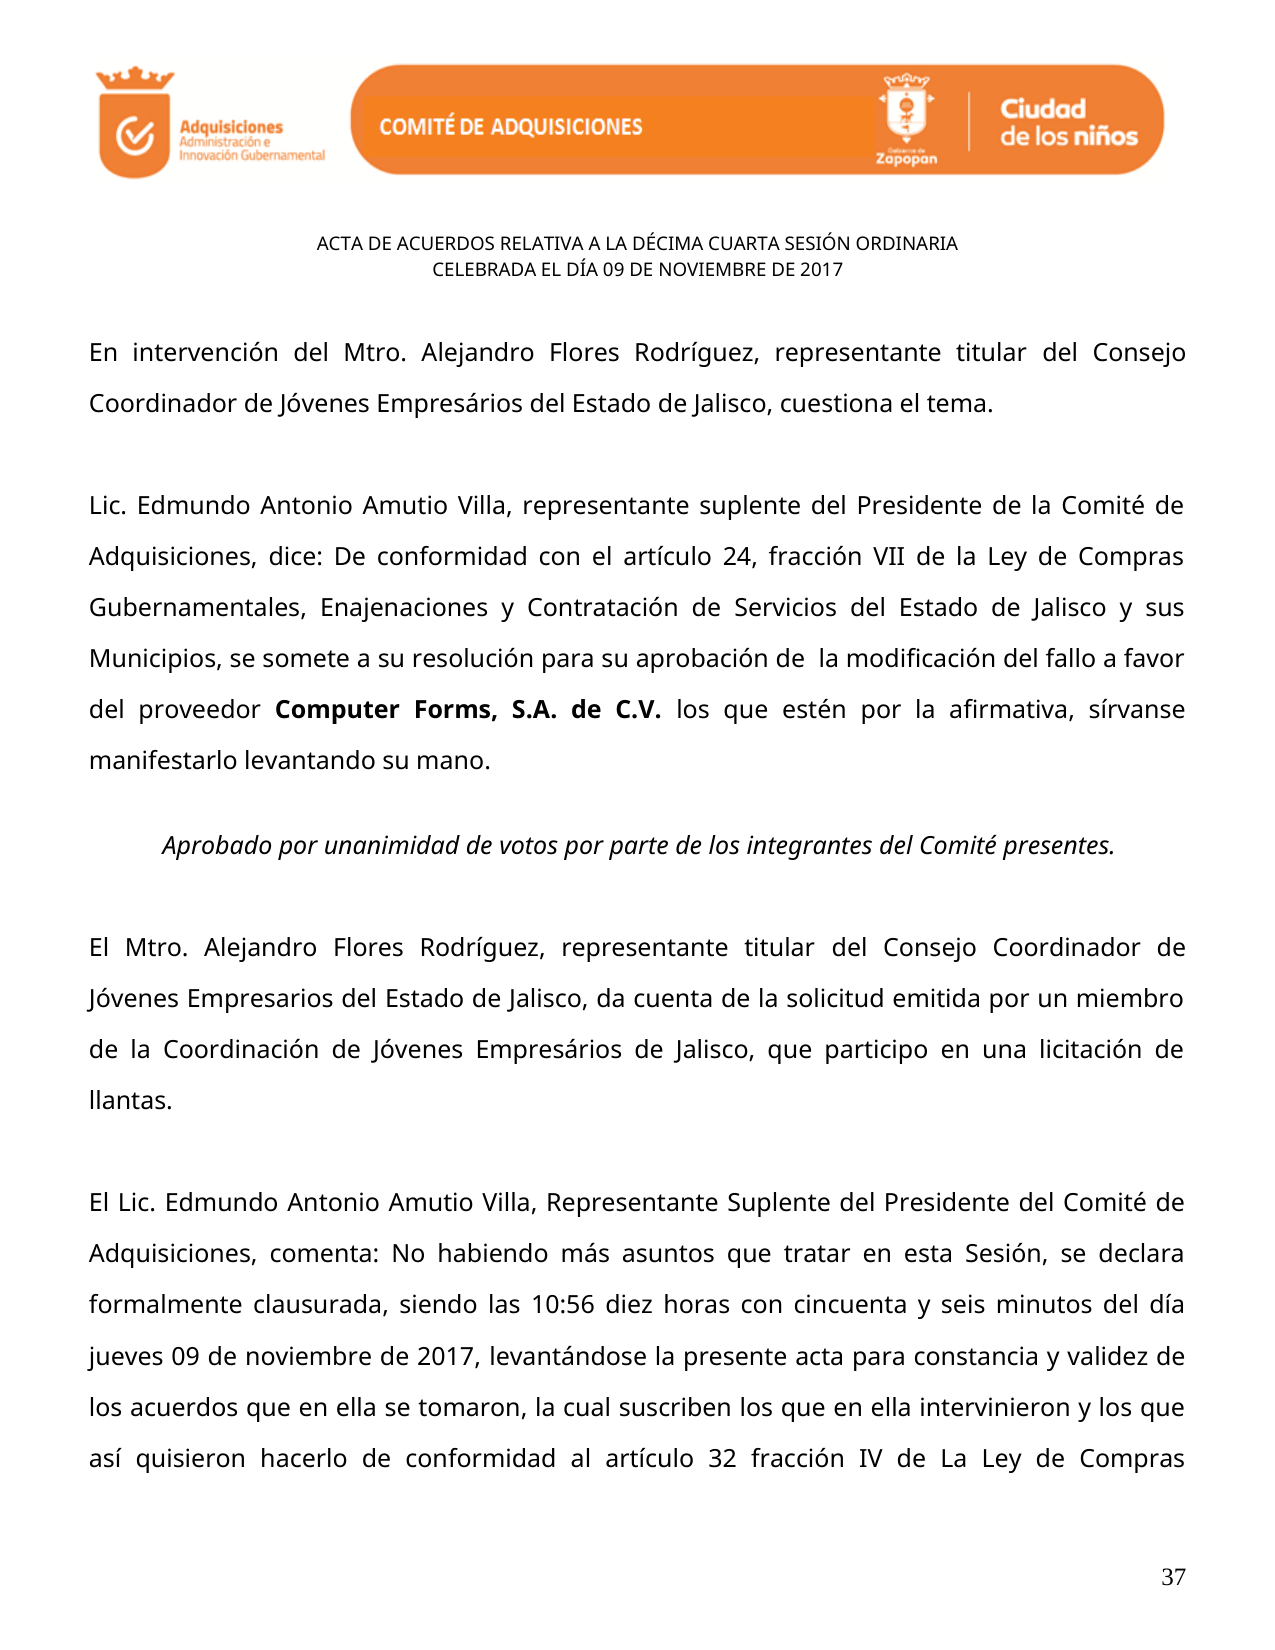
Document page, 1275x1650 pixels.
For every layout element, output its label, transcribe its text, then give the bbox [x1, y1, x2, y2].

text El Mtro. Alejandro Flores Rodríguez, representante titular del Consejo Coordinador de Jóvenes Empresarios del Estado de Jalisco, da cuenta de la solicitud emitida por un miembro de la Coordinación de Jóvenes Empresários de Jalisco, que participo en una licitación de llantas. [89, 930, 1186, 1117]
text Lic. Edmundo Antonio Amutio Villa, representante suplente del Presidente de la Comité de Adquisiciones, dice: De conformidad con el artículo 24, fracción VII de la Ley de Compras Gubernamentales, Enajenaciones y Contratación de Servicios del Estado de Jalisco y sus Municipios, se somete a su resolución para su aprobación de la modificación del fallo a favor del proveedor Computer Forms, S.A. de C.V. los que estén por la afirmativa, sírvanse manifestarlo levantando su mano. [89, 487, 1186, 777]
text Aprobado por unanimidad de votos por parte de los integrantes del Comité presentes. [162, 828, 1186, 862]
text En intervención del Mtro. Alejandro Flores Rodríguez, representante titular del Consejo Coordinador de Jóvenes Empresários del Estado de Jalisco, cuestiona el tema. [89, 334, 1186, 419]
picture [88, 59, 1172, 183]
